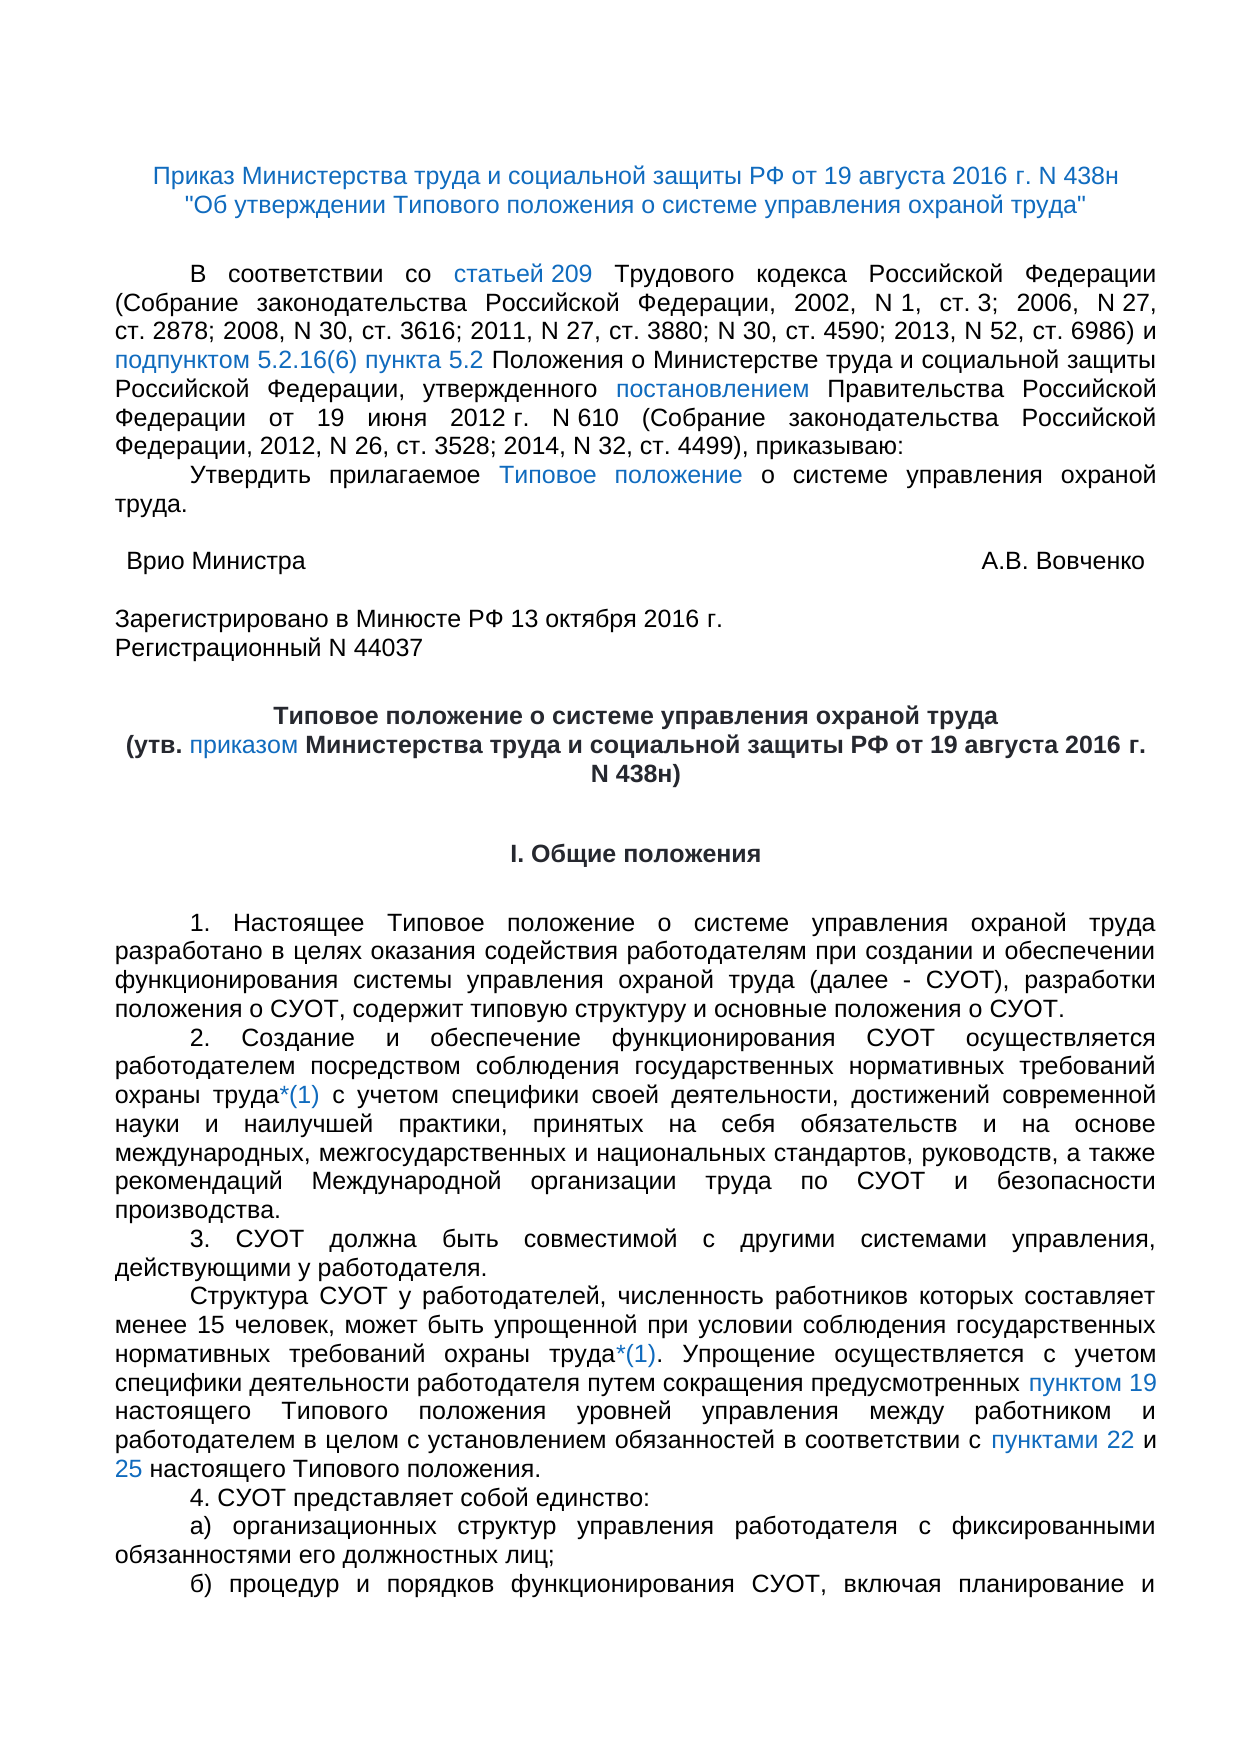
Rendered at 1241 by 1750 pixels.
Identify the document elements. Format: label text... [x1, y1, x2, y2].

text 1. Настоящее Типовое положение о системе управления охраной труда разработано в целях оказания содействия работодателям при создании и обеспечении функционирования системы управления охраной труда (далее - СУОТ), разработки положения о СУОТ, содержит типовую структуру и основные положения о СУОТ. [114, 907, 1157, 1022]
text Структура СУОТ у работодателей, численность работников которых составляет менее 15 человек, может быть упрощенной при условии соблюдения государственных нормативных требований охраны труда*(1). Упрощение осуществляется с учетом специфики деятельности работодателя путем сокращения предусмотренных пунктом 19 настоящего Типового положения уровней управления между работником и работодателем в целом с установлением обязанностей в соответствии с пунктами 22 и 25 настоящего Типового положения. [114, 1281, 1157, 1482]
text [114, 1569, 1157, 1597]
text Утвердить прилагаемое Типовое положение о системе управления охраной труда. [114, 460, 1157, 517]
table_header Врио Министра [115, 546, 809, 575]
text В соответствии со статьей 209 Трудового кодекса Российской Федерации (Собрание законодательства Российской Федерации, 2002, N 1, ст. 3; 2006, N 27, ст. 2878; 2008, N 30, ст. 3616; 2011, N 27, ст. 3880; N 30, ст. 4590; 2013, N 52, ст. 6986) и подпунктом 5.2.16(6) пункта 5.2 Положения о Министерстве труда и социальной защиты Российской Федерации, утвержденного постановлением Правительства Российской Федерации от 19 июня 2012 г. N 610 (Собрание законодательства Российской Федерации, 2012, N 26, ст. 3528; 2014, N 32, ст. 4499), приказываю: [114, 259, 1157, 460]
text Зарегистрировано в Минюсте РФ 13 октября 2016 г. Регистрационный N 44037 [114, 604, 1157, 661]
table_header А.В. Вовченко [809, 546, 1156, 575]
subtitle I. Общие положения [114, 839, 1157, 867]
text а) организационных структур управления работодателя с фиксированными обязанностями его должностных лиц; [114, 1511, 1157, 1569]
text 4. СУОТ представляет собой единство: [114, 1482, 1157, 1511]
subtitle Типовое положение о системе управления охраной труда (утв. приказом Министерства труда и социальной защиты РФ от 19 августа 2016 г. N 438н) [114, 701, 1157, 787]
text 2. Создание и обеспечение функционирования СУОТ осуществляется работодателем посредством соблюдения государственных нормативных требований охраны труда*(1) с учетом специфики своей деятельности, достижений современной науки и наилучшей практики, принятых на себя обязательств и на основе международных, межгосударственных и национальных стандартов, руководств, а также рекомендаций Международной организации труда по СУОТ и безопасности производства. [114, 1022, 1157, 1224]
text 3. СУОТ должна быть совместимой с другими системами управления, действующими у работодателя. [114, 1224, 1157, 1281]
subtitle Приказ Министерства труда и социальной защиты РФ от 19 августа 2016 г. N 438н "Об утверждении Типового положения о системе управления охраной труда" [114, 161, 1157, 219]
